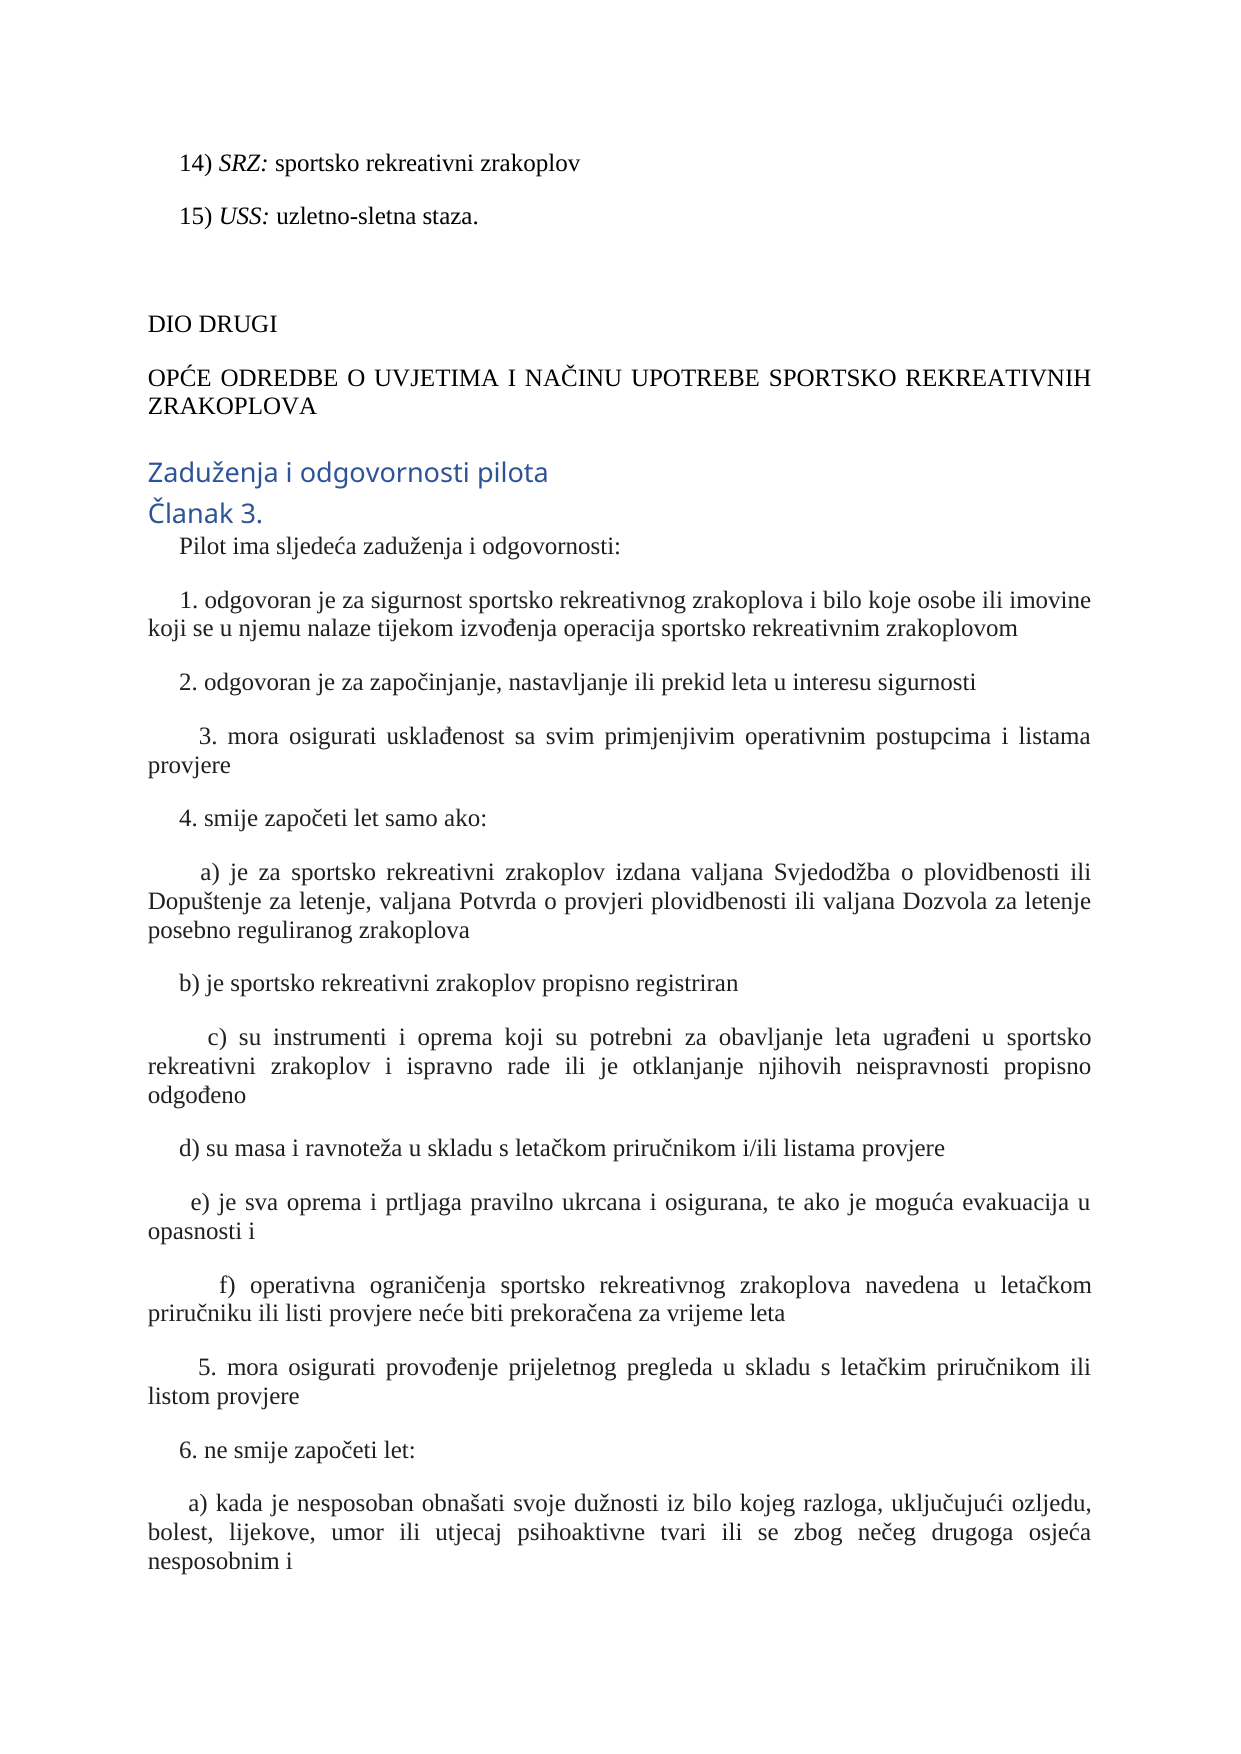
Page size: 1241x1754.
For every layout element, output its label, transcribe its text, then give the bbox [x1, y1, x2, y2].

text 2. odgovoran je za započinjanje, nastavljanje ili prekid leta u interesu sigurnosti [148, 667, 1093, 696]
text e) je sva oprema i prtljaga pravilno ukrcana i osigurana, te ako je moguća evakuacija u opasnosti i [148, 1187, 1093, 1245]
text 3. mora osigurati usklađenost sa svim primjenjivim operativnim postupcima i listama provjere [148, 721, 1093, 778]
subtitle OPĆE ODREDBE O UVJETIMA I NAČINU UPOTREBE SPORTSKO REKREATIVNIH ZRAKOPLOVA [148, 363, 1093, 420]
text 5. mora osigurati provođenje prijeletnog pregleda u skladu s letačkim priručnikom ili listom provjere [148, 1352, 1093, 1410]
subtitle Članak 3. [148, 494, 1093, 531]
text c) su instrumenti i oprema koji su potrebni za obavljanje leta ugrađeni u sportsko rekreativni zrakoplov i ispravno rade ili je otklanjanje njihovih neispravnosti propisno odgođeno [148, 1022, 1093, 1108]
text 14) SRZ: sportsko rekreativni zrakoplov [148, 148, 1093, 176]
text a) je za sportsko rekreativni zrakoplov izdana valjana Svjedodžba o plovidbenosti ili Dopuštenje za letenje, valjana Potvrda o provjeri plovidbenosti ili valjana Dozvola za letenje posebno reguliranog zrakoplova [148, 857, 1093, 943]
text a) kada je nesposoban obnašati svoje dužnosti iz bilo kojeg razloga, uključujući ozljedu, bolest, lijekove, umor ili utjecaj psihoaktivne tvari ili se zbog nečeg drugoga osjeća nesposobnim i [148, 1488, 1093, 1575]
text 1. odgovoran je za sigurnost sportsko rekreativnog zrakoplova i bilo koje osobe ili imovine koji se u njemu nalaze tijekom izvođenja operacija sportsko rekreativnim zrakoplovom [148, 585, 1093, 642]
text 6. ne smije započeti let: [148, 1435, 1093, 1463]
text b) je sportsko rekreativni zrakoplov propisno registriran [148, 968, 1093, 997]
text Pilot ima sljedeća zaduženja i odgovornosti: [148, 531, 1093, 560]
subtitle DIO DRUGI [148, 309, 1093, 338]
subtitle Zaduženja i odgovornosti pilota [148, 453, 1093, 490]
text d) su masa i ravnoteža u skladu s letačkom priručnikom i/ili listama provjere [148, 1133, 1093, 1162]
text 4. smije započeti let samo ako: [148, 803, 1093, 832]
text f) operativna ograničenja sportsko rekreativnog zrakoplova navedena u letačkom priručniku ili listi provjere neće biti prekoračena za vrijeme leta [148, 1270, 1093, 1327]
text 15) USS: uzletno-sletna staza. [148, 201, 1093, 230]
